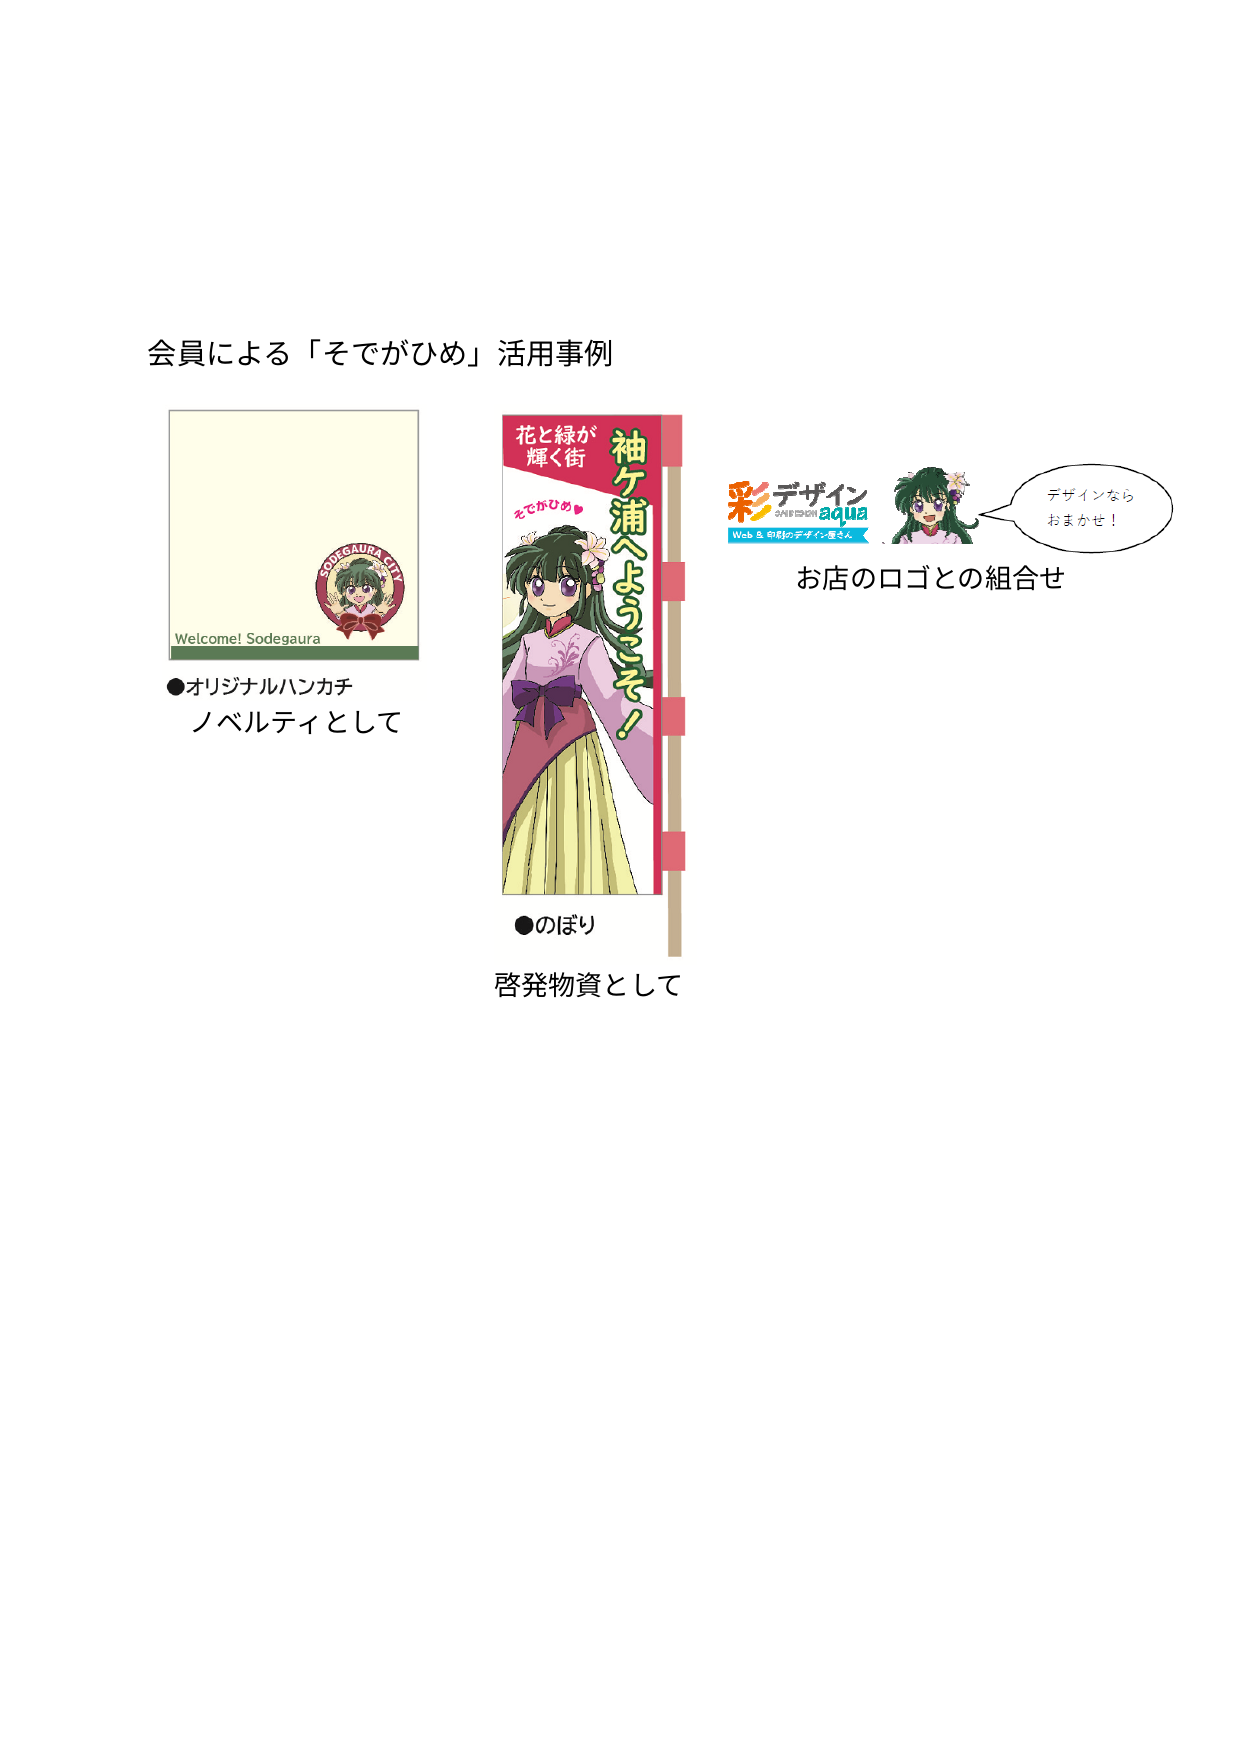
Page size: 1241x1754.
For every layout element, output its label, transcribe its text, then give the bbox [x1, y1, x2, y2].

text 会員による「そでがひめ」活用事例 [148, 314, 1116, 389]
picture [494, 404, 697, 965]
picture [162, 404, 427, 701]
